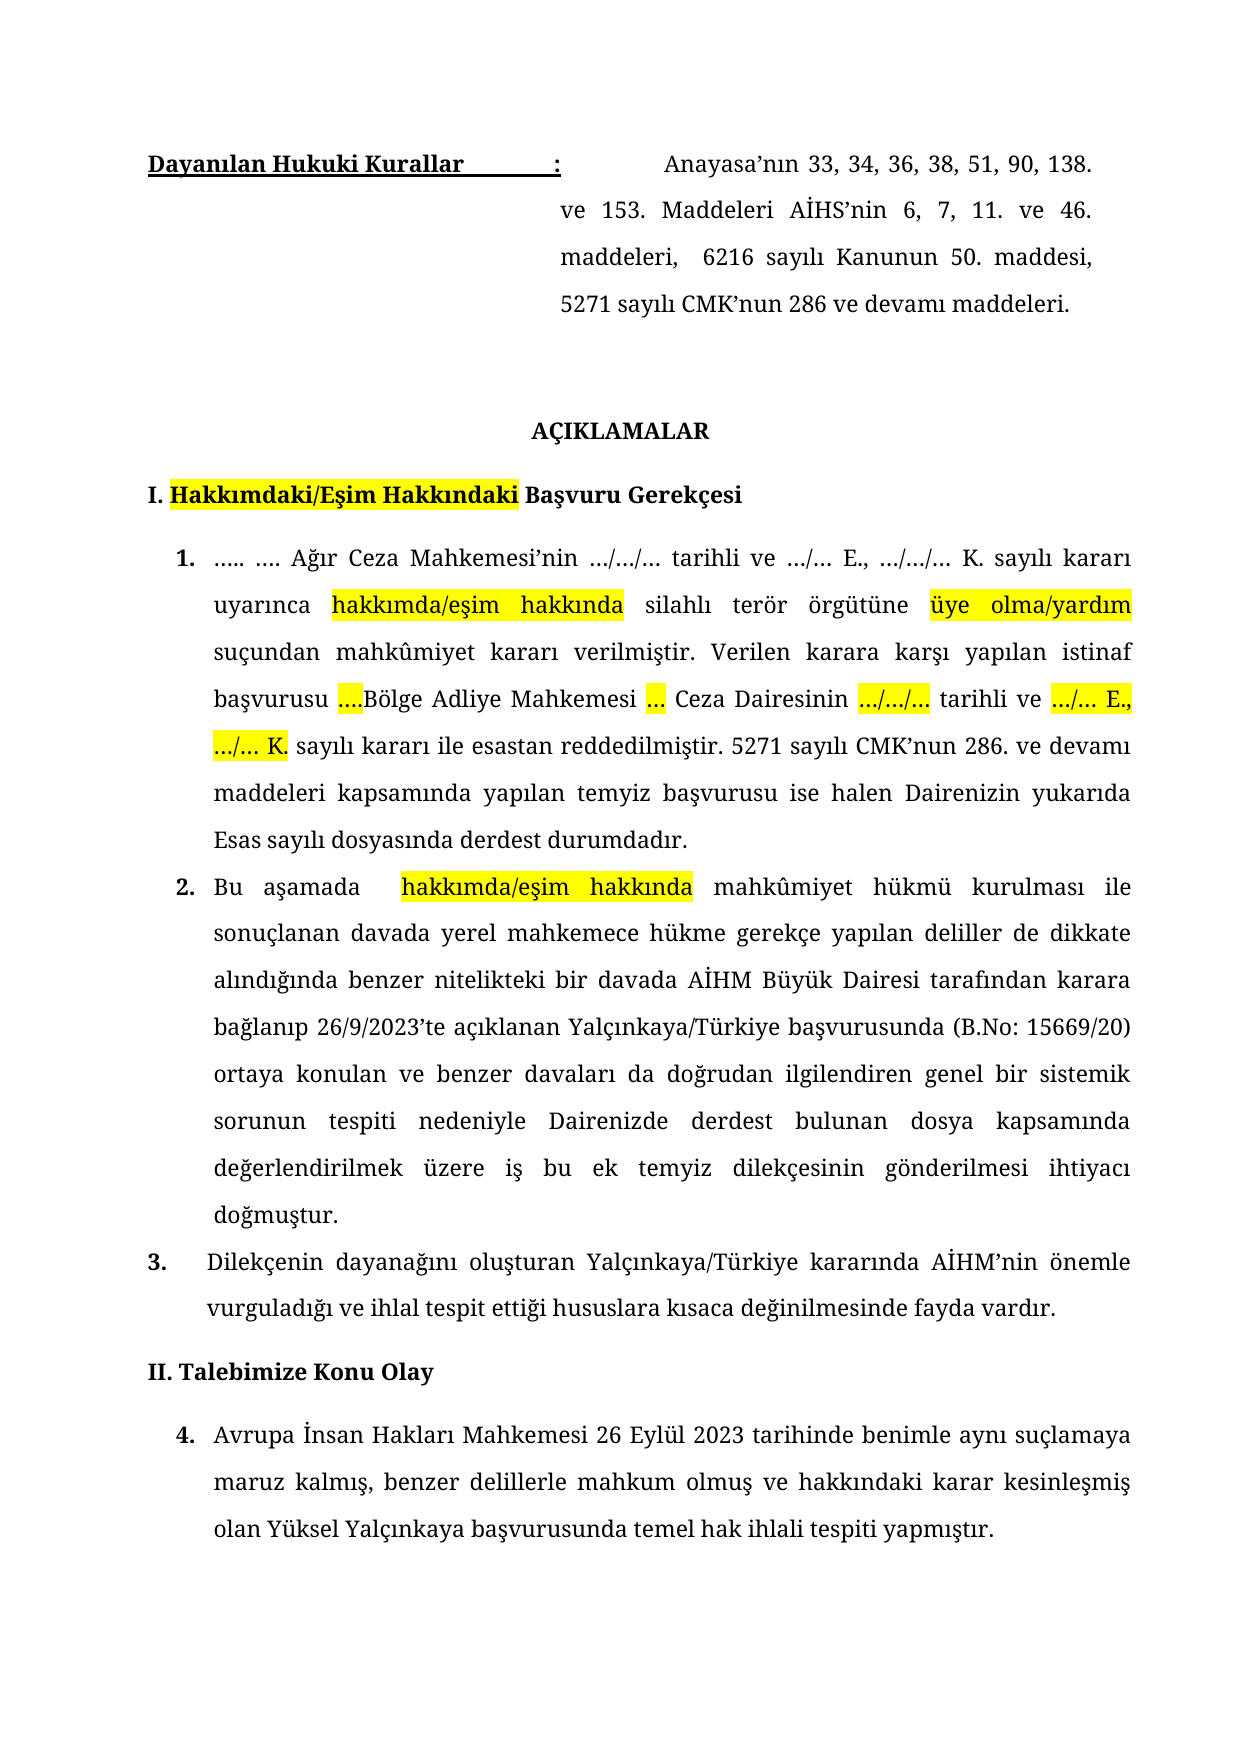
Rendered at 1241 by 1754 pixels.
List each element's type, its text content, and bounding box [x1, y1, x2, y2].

text II. Talebimize Konu Olay [148, 1356, 1132, 1387]
list Avrupa İnsan Hakları Mahkemesi 26 Eylül 2023 tarihinde benimle aynı suçlamaya maruz kalmış, benzer delillerle mahkum olmuş ve hakkındaki karar kesinleşmiş olan Yüksel Yalçınkaya başvurusunda temel hak ihlali tespiti yapmıştır. [176, 1419, 1132, 1544]
text AÇIKLAMALAR [148, 415, 1093, 447]
text Dayanılan Hukuki Kurallar : Anayasa’nın 33, 34, 36, 38, 51, 90, 138. ve 153. Maddeleri AİHS’nin 6, 7, 11. ve 46. maddeleri, 6216 sayılı Kanunun 50. maddesi, 5271 sayılı CMK’nun 286 ve devamı maddeleri. [148, 148, 1093, 319]
list ….. …. Ağır Ceza Mahkemesi’nin …/…/… tarihli ve …/… E., …/…/… K. sayılı kararı uyarınca hakkımda/eşim hakkında silahlı terör örgütüne üye olma/yardım suçundan mahkûmiyet kararı verilmiştir. Verilen karara karşı yapılan istinaf başvurusu ….Bölge Adliye Mahkemesi … Ceza Dairesinin …/…/… tarihli ve …/… E., …/… K. sayılı kararı ile esastan reddedilmiştir. 5271 sayılı CMK’nun 286. ve devamı maddeleri kapsamında yapılan temyiz başvurusu ise halen Dairenizin yukarıda Esas sayılı dosyasında derdest durumdadır. [176, 542, 1132, 855]
list Dilekçenin dayanağını oluşturan Yalçınkaya/Türkiye kararında AİHM’nin önemle vurguladığı ve ihlal tespit ettiği hususlara kısaca değinilmesinde fayda vardır. [148, 1246, 1132, 1324]
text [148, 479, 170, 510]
list Bu aşamada hakkımda/eşim hakkında mahkûmiyet hükmü kurulması ile sonuçlanan davada yerel mahkemece hükme gerekçe yapılan deliller de dikkate alındığında benzer nitelikteki bir davada AİHM Büyük Dairesi tarafından karara bağlanıp 26/9/2023’te açıklanan Yalçınkaya/Türkiye başvurusunda (B.No: 15669/20) ortaya konulan ve benzer davaları da doğrudan ilgilendiren genel bir sistemik sorunun tespiti nedeniyle Dairenizde derdest bulunan dosya kapsamında değerlendirilmek üzere iş bu ek temyiz dilekçesinin gönderilmesi ihtiyacı doğmuştur. [176, 871, 1132, 1230]
text I. Hakkımdaki/Eşim Hakkındaki Başvuru Gerekçesi [519, 479, 1093, 510]
